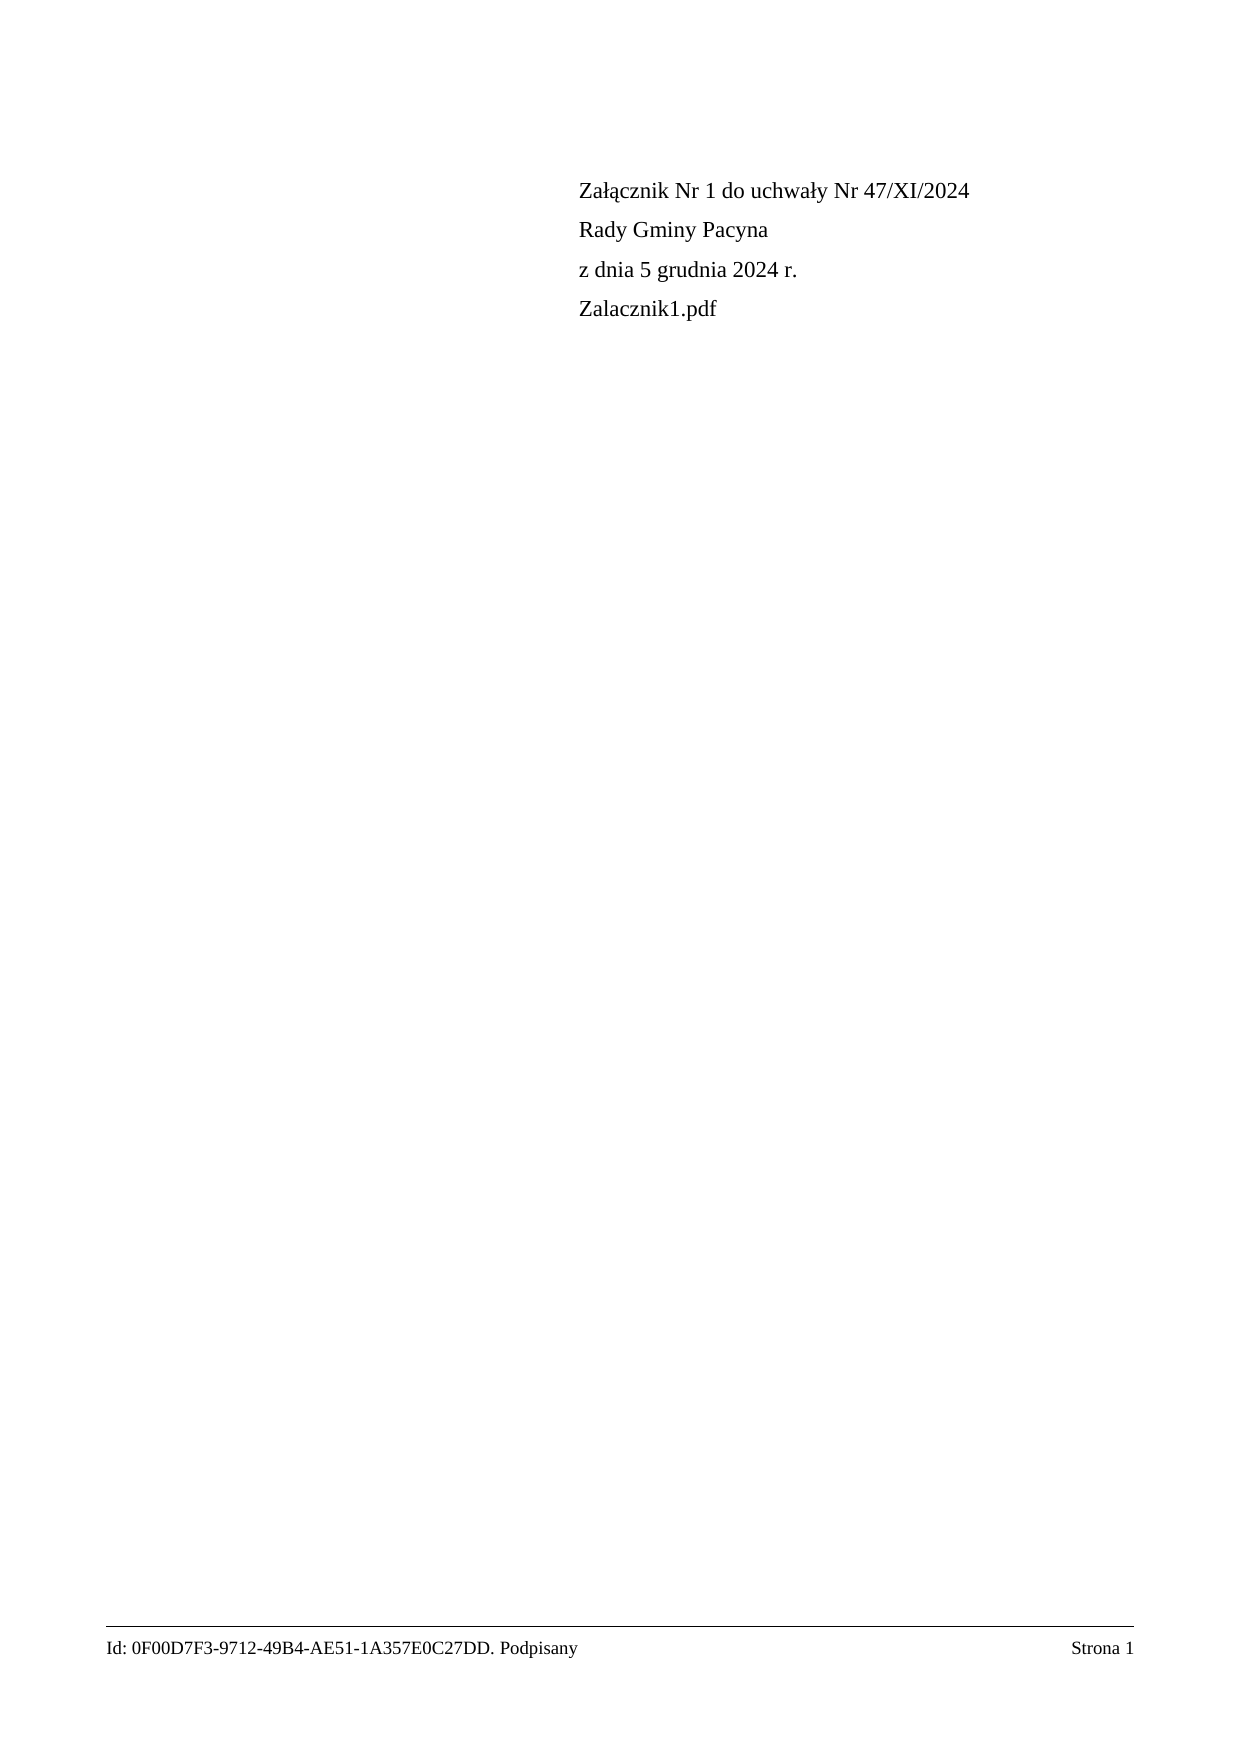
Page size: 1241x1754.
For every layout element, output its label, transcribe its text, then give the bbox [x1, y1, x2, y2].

text Załącznik Nr 1 do uchwały Nr 47/XI/2024 Rady Gminy Pacyna z dnia 5 grudnia 2024 r. Zalacznik1.pdf [579, 177, 1134, 322]
